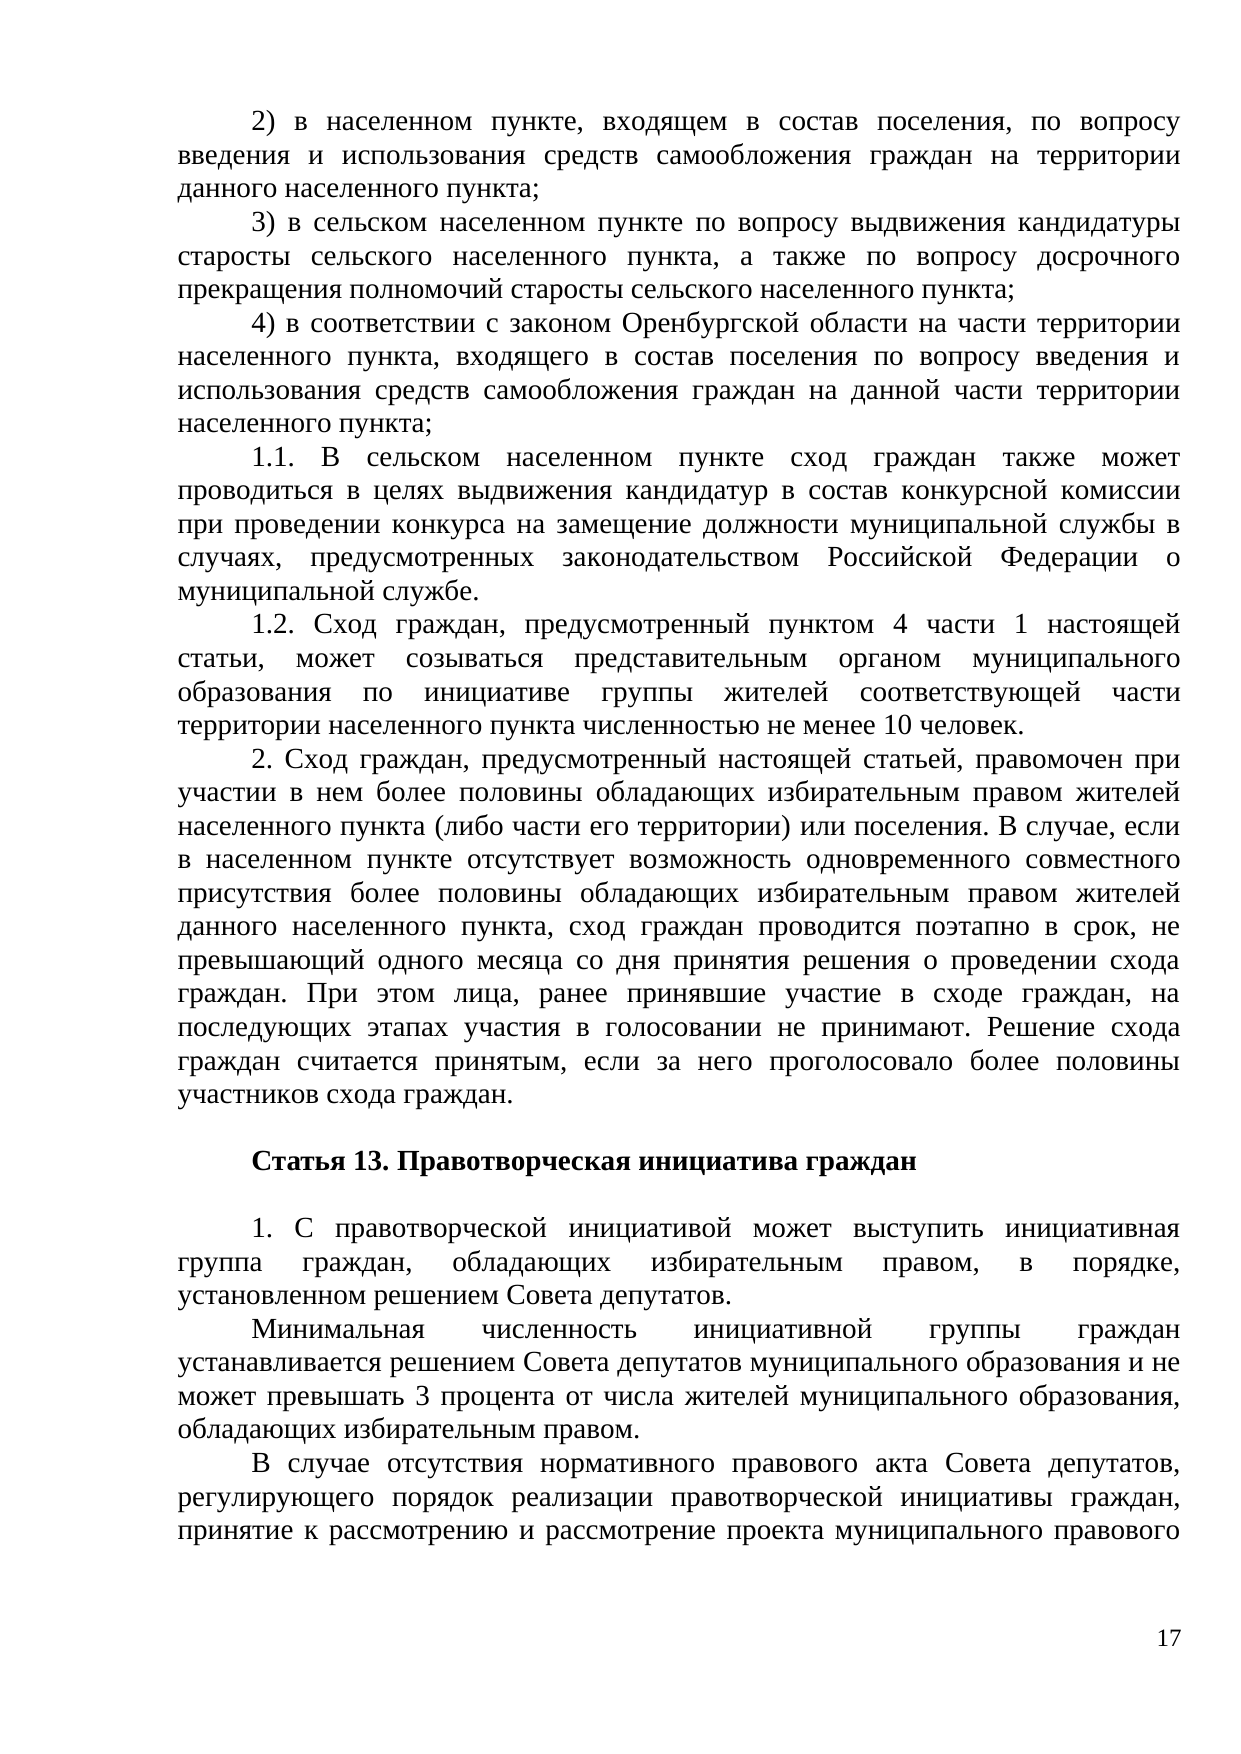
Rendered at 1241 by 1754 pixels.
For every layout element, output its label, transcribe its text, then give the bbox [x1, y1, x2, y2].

text 1.1. В сельском населенном пункте сход граждан также может проводиться в целях выдвижения кандидатур в состав конкурсной комиссии при проведении конкурса на замещение должности муниципальной службы в случаях, предусмотренных законодательством Российской Федерации о муниципальной службе. [177, 439, 1181, 607]
text 1. С правотворческой инициативой может выступить инициативная группа граждан, обладающих избирательным правом, в порядке, установленном решением Совета депутатов. [177, 1210, 1181, 1311]
text 4) в соответствии с законом Оренбургской области на части территории населенного пункта, входящего в состав поселения по вопросу введения и использования средств самообложения граждан на данной части территории населенного пункта; [177, 305, 1181, 439]
text Минимальная численность инициативной группы граждан устанавливается решением Совета депутатов муниципального образования и не может превышать 3 процента от числа жителей муниципального образования, обладающих избирательным правом. [177, 1311, 1181, 1445]
text 3) в сельском населенном пункте по вопросу выдвижения кандидатуры старосты сельского населенного пункта, а также по вопросу досрочного прекращения полномочий старосты сельского населенного пункта; [177, 204, 1181, 305]
text 2. Сход граждан, предусмотренный настоящей статьей, правомочен при участии в нем более половины обладающих избирательным правом жителей населенного пункта (либо части его территории) или поселения. В случае, если в населенном пункте отсутствует возможность одновременного совместного присутствия более половины обладающих избирательным правом жителей данного населенного пункта, сход граждан проводится поэтапно в срок, не превышающий одного месяца со дня принятия решения о проведении схода граждан. При этом лица, ранее принявшие участие в сходе граждан, на последующих этапах участия в голосовании не принимают. Решение схода граждан считается принятым, если за него проголосовало более половины участников схода граждан. [177, 741, 1181, 1110]
text 2) в населенном пункте, входящем в состав поселения, по вопросу введения и использования средств самообложения граждан на территории данного населенного пункта; [177, 103, 1181, 204]
text Статья 13. Правотворческая инициатива граждан [177, 1143, 1181, 1177]
text 1.2. Сход граждан, предусмотренный пунктом 4 части 1 настоящей статьи, может созываться представительным органом муниципального образования по инициативе группы жителей соответствующей части территории населенного пункта численностью не менее 10 человек. [177, 607, 1181, 741]
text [177, 1445, 1181, 1546]
